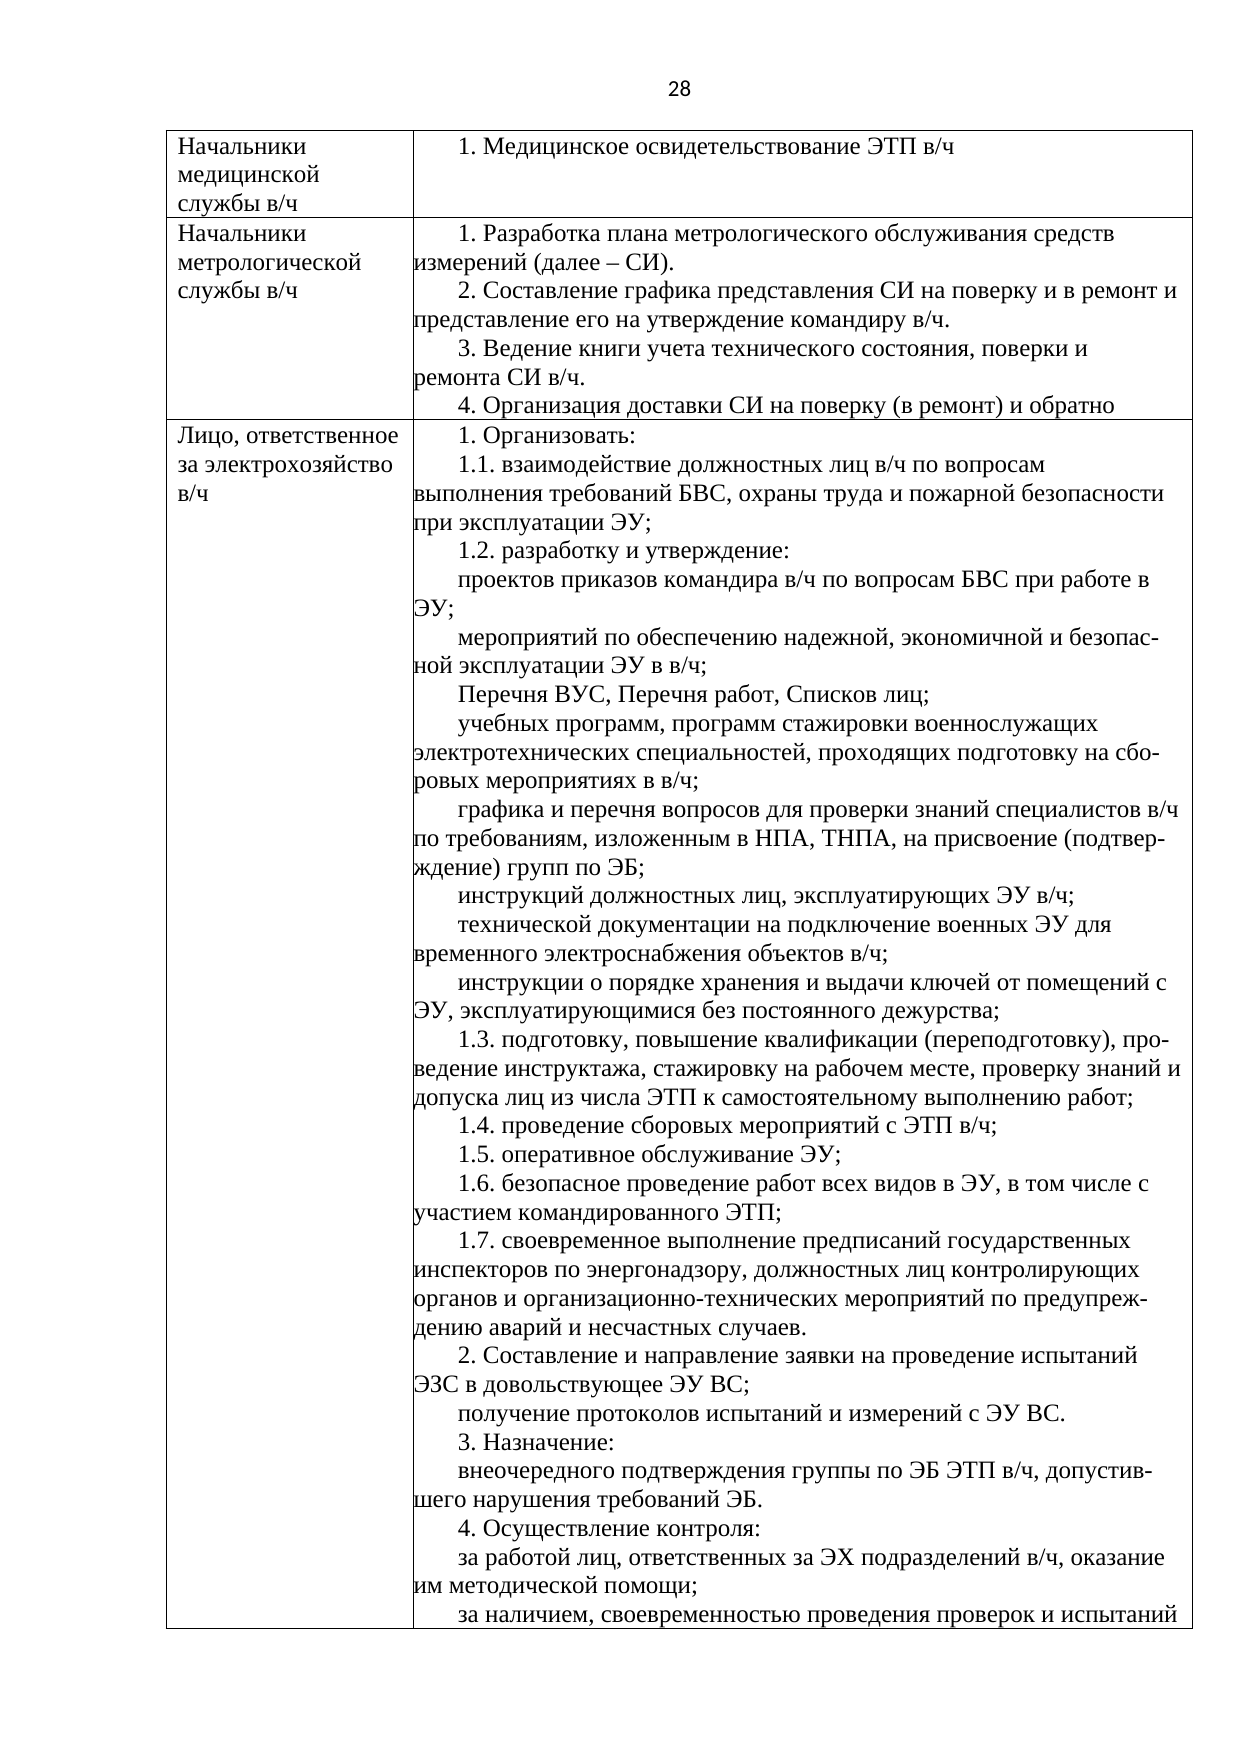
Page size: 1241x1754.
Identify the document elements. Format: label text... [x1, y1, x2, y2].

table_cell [167, 420, 413, 1628]
table_cell Начальники метрологической службы в/ч [167, 218, 413, 419]
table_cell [414, 420, 1192, 1628]
table_cell 1. Разработка плана метрологического обслуживания средств измерений (далее – СИ). 2. Составление графика представления СИ на поверку и в ремонт и представление его на утверждение командиру в/ч. 3. Ведение книги учета технического состояния, поверки и ремонта СИ в/ч. 4. Организация доставки СИ на поверку (в ремонт) и обратно [414, 218, 1192, 419]
table_cell Начальники медицинской службы в/ч [167, 131, 413, 217]
table_cell 1. Медицинское освидетельствование ЭТП в/ч [414, 131, 1192, 217]
